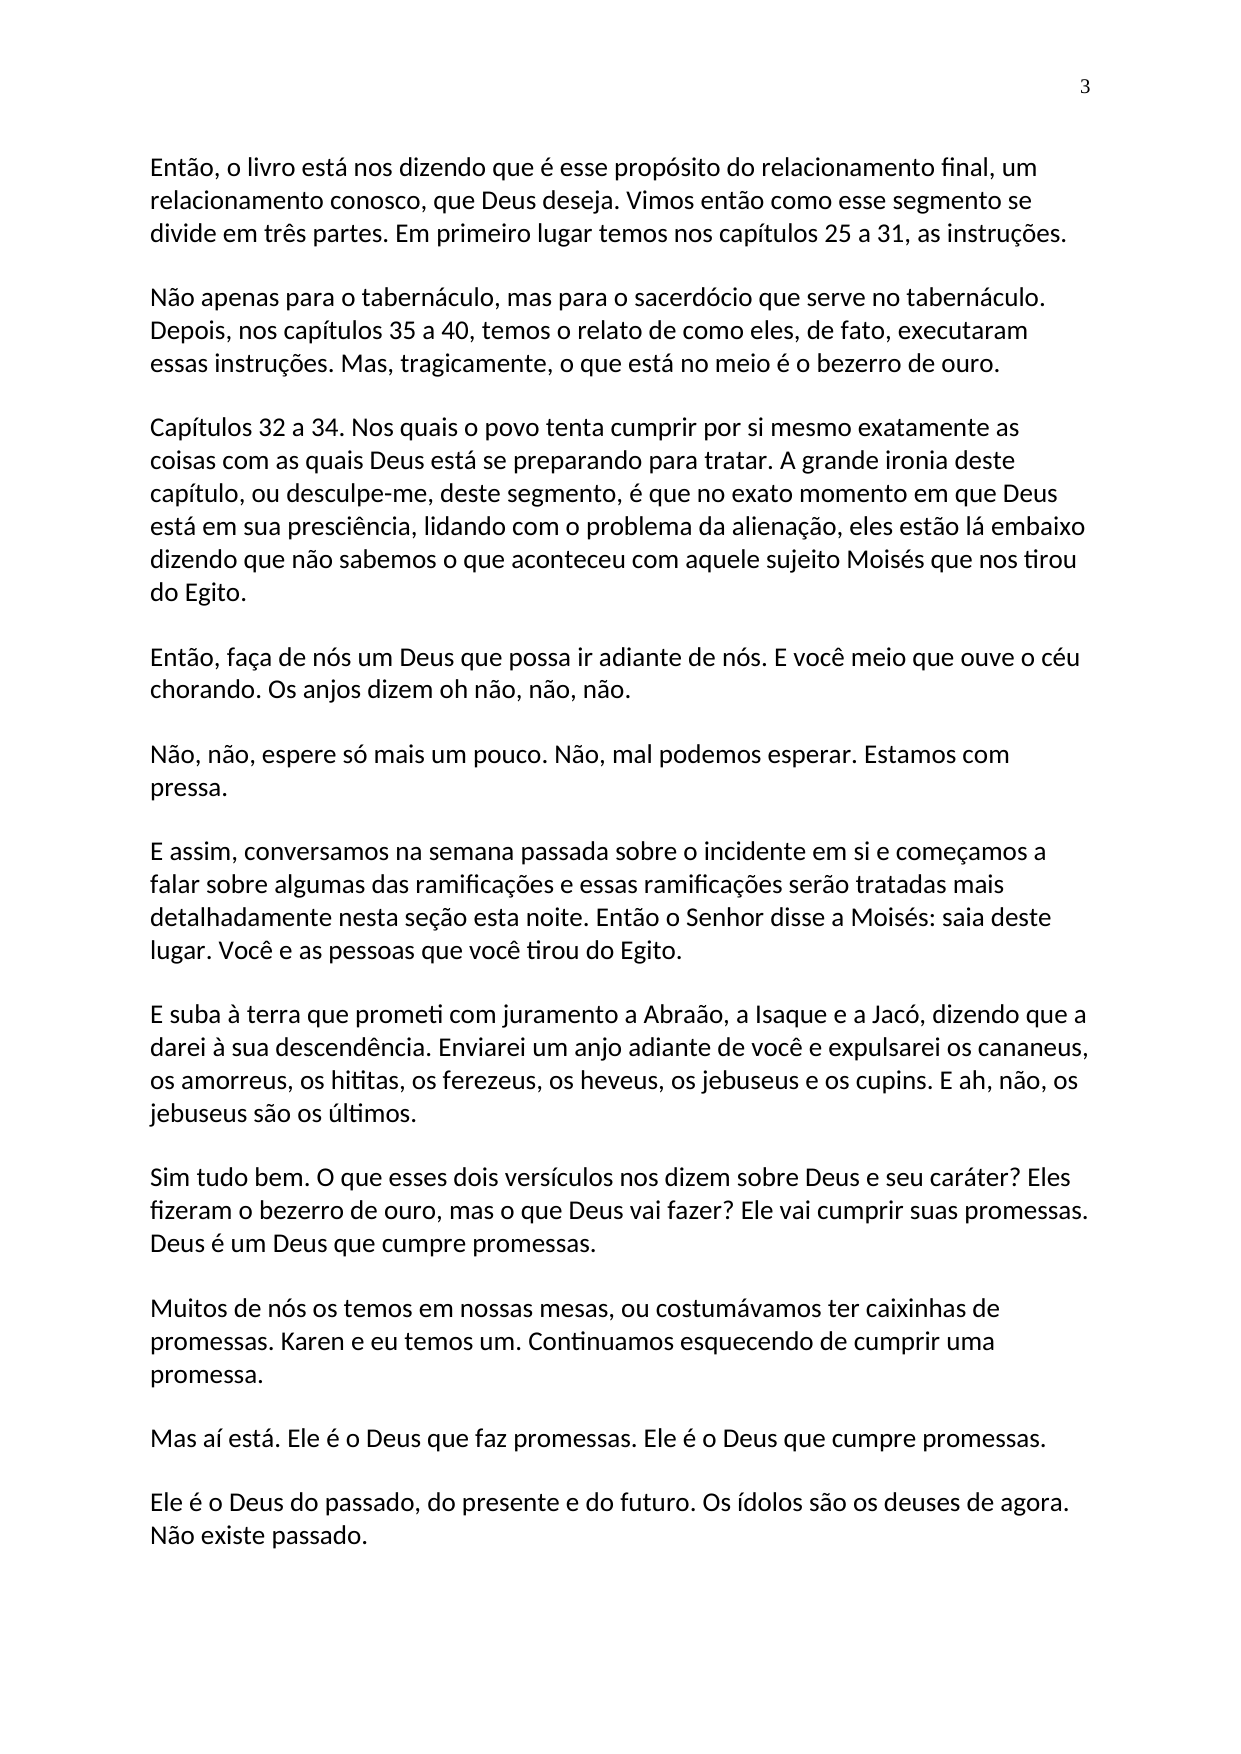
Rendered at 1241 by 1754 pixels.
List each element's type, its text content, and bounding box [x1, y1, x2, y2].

text Não, não, espere só mais um pouco. Não, mal podemos esperar. Estamos com pressa. [150, 737, 1090, 803]
text Então, o livro está nos dizendo que é esse propósito do relacionamento final, um relacionamento conosco, que Deus deseja. Vimos então como esse segmento se divide em três partes. Em primeiro lugar temos nos capítulos 25 a 31, as instruções. [150, 150, 1090, 249]
text E suba à terra que prometi com juramento a Abraão, a Isaque e a Jacó, dizendo que a darei à sua descendência. Enviarei um anjo adiante de você e expulsarei os cananeus, os amorreus, os hititas, os ferezeus, os heveus, os jebuseus e os cupins. E ah, não, os jebuseus são os últimos. [150, 997, 1090, 1129]
text Capítulos 32 a 34. Nos quais o povo tenta cumprir por si mesmo exatamente as coisas com as quais Deus está se preparando para tratar. A grande ironia deste capítulo, ou desculpe-me, deste segmento, é que no exato momento em que Deus está em sua presciência, lidando com o problema da alienação, eles estão lá embaixo dizendo que não sabemos o que aconteceu com aquele sujeito Moisés que nos tirou do Egito. [150, 410, 1090, 608]
text Não apenas para o tabernáculo, mas para o sacerdócio que serve no tabernáculo. Depois, nos capítulos 35 a 40, temos o relato de como eles, de fato, executaram essas instruções. Mas, tragicamente, o que está no meio é o bezerro de ouro. [150, 280, 1090, 379]
text E assim, conversamos na semana passada sobre o incidente em si e começamos a falar sobre algumas das ramificações e essas ramificações serão tratadas mais detalhadamente nesta seção esta noite. Então o Senhor disse a Moisés: saia deste lugar. Você e as pessoas que você tirou do Egito. [150, 834, 1090, 966]
text Ele é o Deus do passado, do presente e do futuro. Os ídolos são os deuses de agora. Não existe passado. [150, 1485, 1090, 1551]
text Muitos de nós os temos em nossas mesas, ou costumávamos ter caixinhas de promessas. Karen e eu temos um. Continuamos esquecendo de cumprir uma promessa. [150, 1291, 1090, 1390]
text Então, faça de nós um Deus que possa ir adiante de nós. E você meio que ouve o céu chorando. Os anjos dizem oh não, não, não. [150, 640, 1090, 706]
text Mas aí está. Ele é o Deus que faz promessas. Ele é o Deus que cumpre promessas. [150, 1421, 1090, 1454]
text Sim tudo bem. O que esses dois versículos nos dizem sobre Deus e seu caráter? Eles fizeram o bezerro de ouro, mas o que Deus vai fazer? Ele vai cumprir suas promessas. Deus é um Deus que cumpre promessas. [150, 1161, 1090, 1259]
